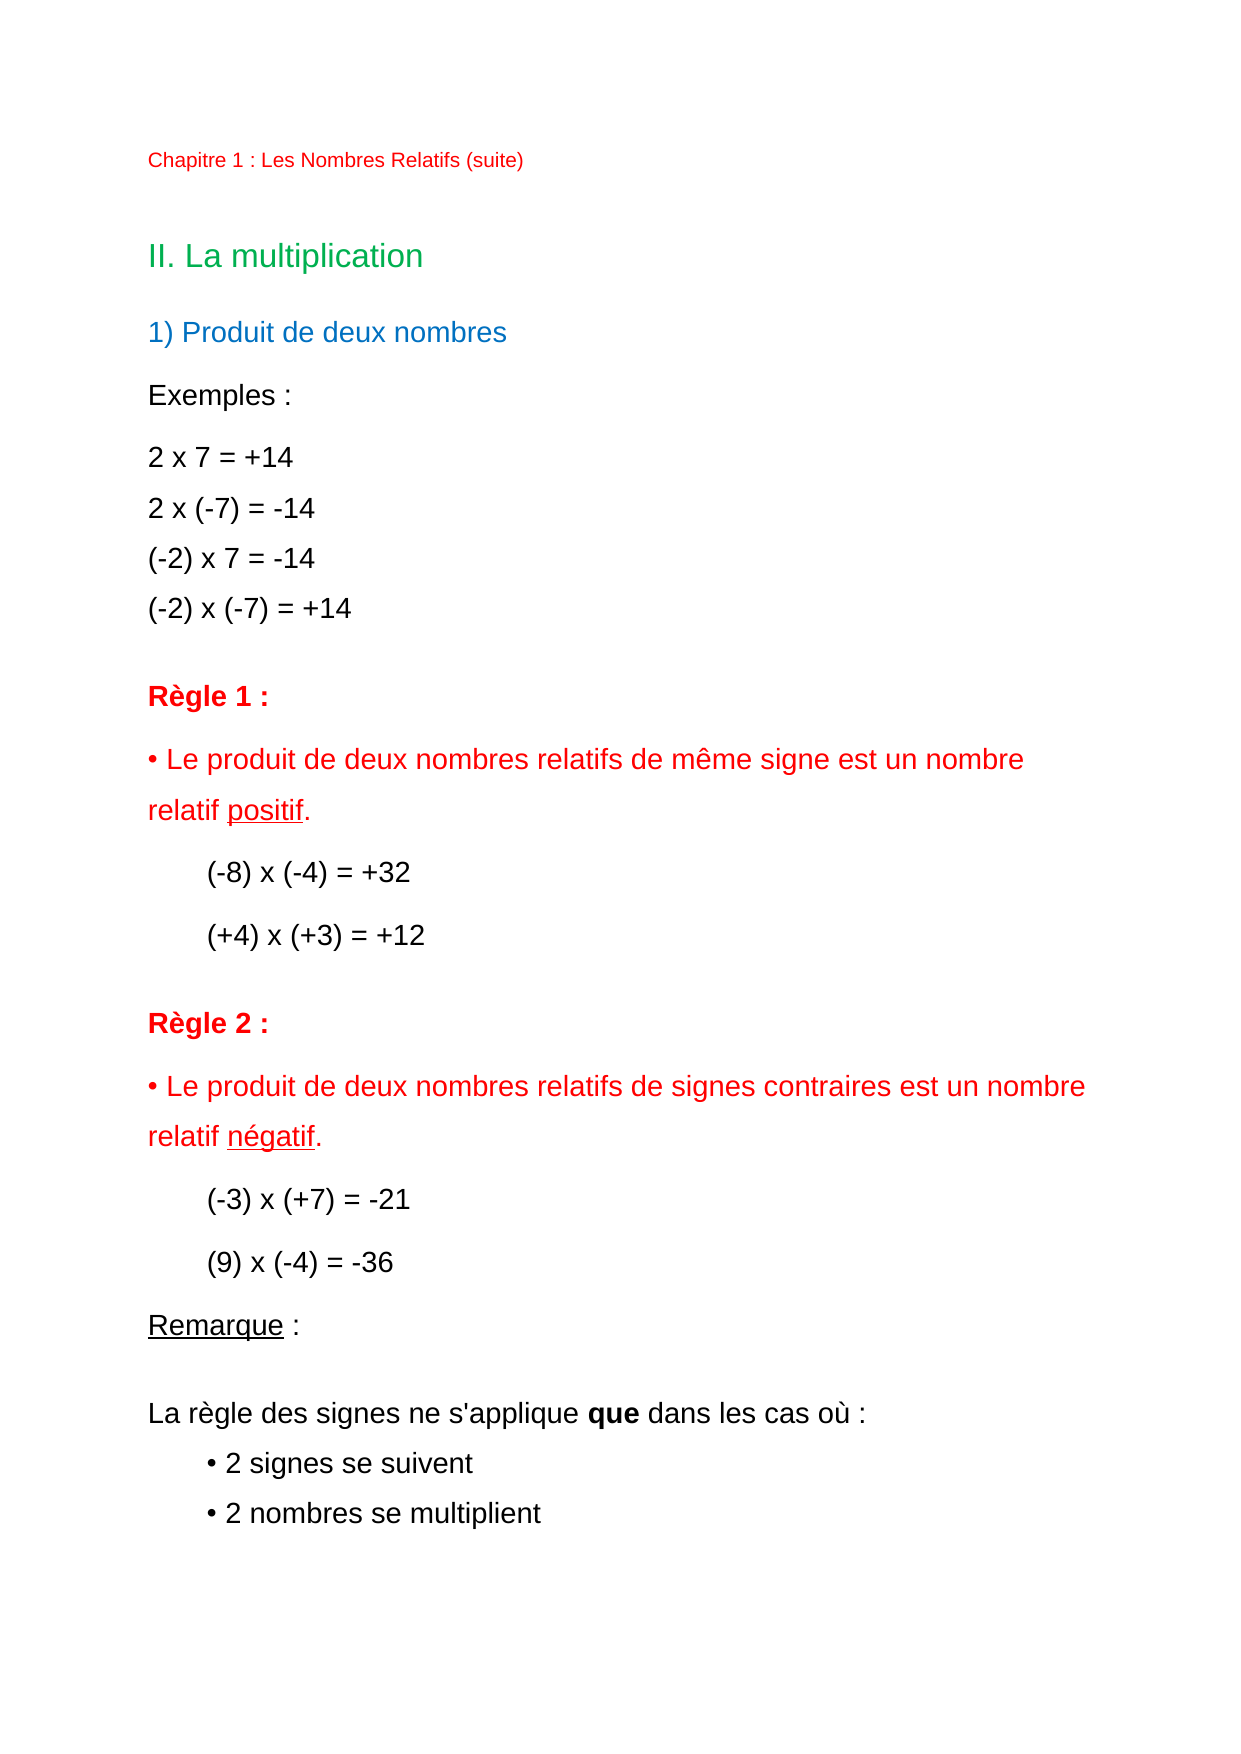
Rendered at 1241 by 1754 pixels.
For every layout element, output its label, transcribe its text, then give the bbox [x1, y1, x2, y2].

text Remarque : [148, 1308, 1093, 1341]
list Le produit de deux nombres relatifs de même signe est un nombre relatif positif. [148, 742, 1093, 826]
text (+4) x (+3) = +12 [207, 918, 1093, 952]
text La règle des signes ne s'applique que dans les cas où : [148, 1396, 1093, 1429]
list Le produit de deux nombres relatifs de signes contraires est un nombre relatif négatif. [148, 1069, 1093, 1153]
text (-8) x (-4) = +32 [207, 855, 1093, 889]
text 1) Produit de deux nombres [148, 315, 1093, 348]
text (-3) x (+7) = -21 [207, 1182, 1093, 1216]
text Exemples : [148, 378, 1093, 411]
text Règle 1 : [148, 679, 1093, 713]
text (9) x (-4) = -36 [207, 1245, 1093, 1278]
text II. La multiplication [148, 236, 1093, 274]
text (-2) x (-7) = +14 [148, 591, 1093, 625]
text 2 x (-7) = -14 [148, 491, 1093, 524]
text 2 nombres se multiplient [207, 1497, 1093, 1530]
text (-2) x 7 = -14 [148, 541, 1093, 575]
text 2 x 7 = +14 [148, 441, 1093, 474]
text 2 signes se suivent [207, 1446, 1093, 1480]
text Règle 2 : [148, 1006, 1093, 1039]
text Chapitre 1 : Les Nombres Relatifs (suite) [148, 148, 1093, 172]
